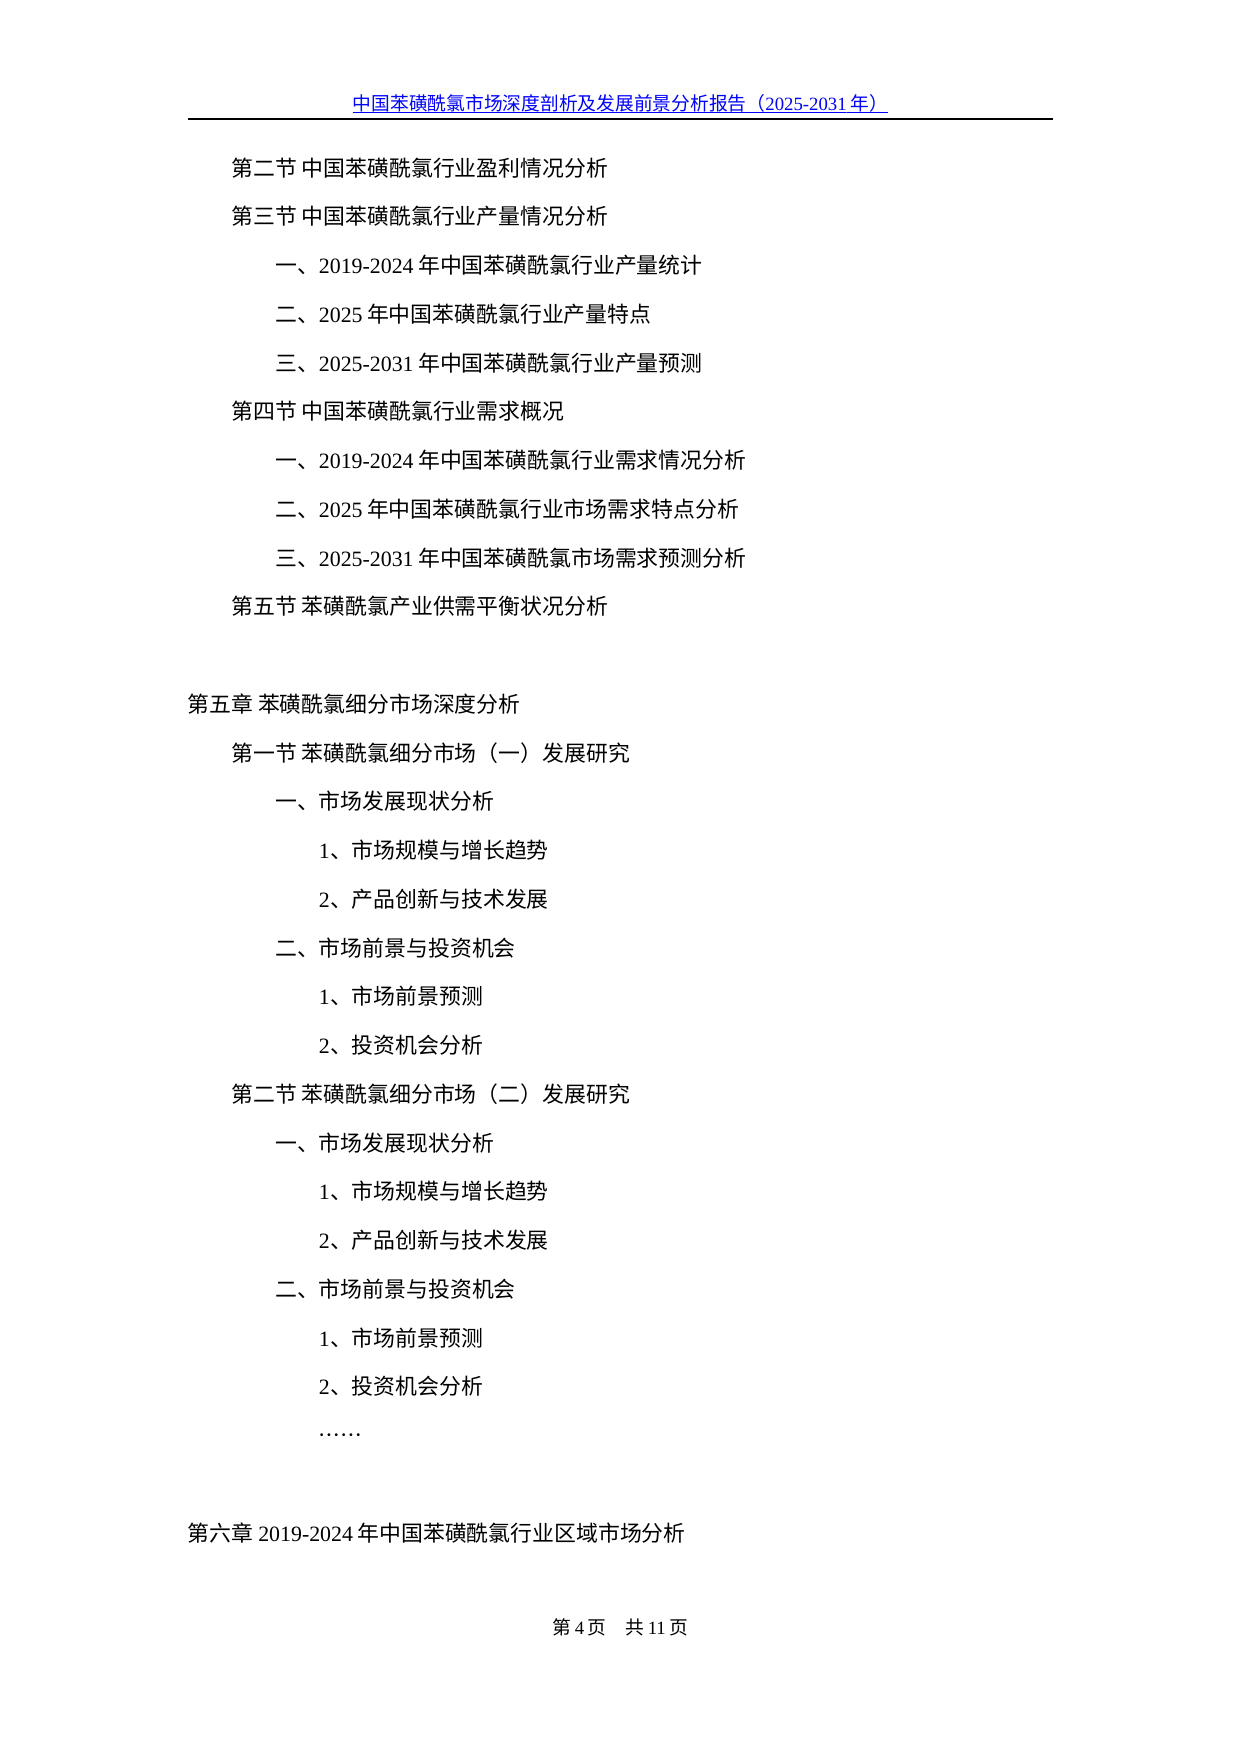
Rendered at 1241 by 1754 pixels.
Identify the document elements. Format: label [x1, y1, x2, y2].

text [187, 150, 1053, 1548]
